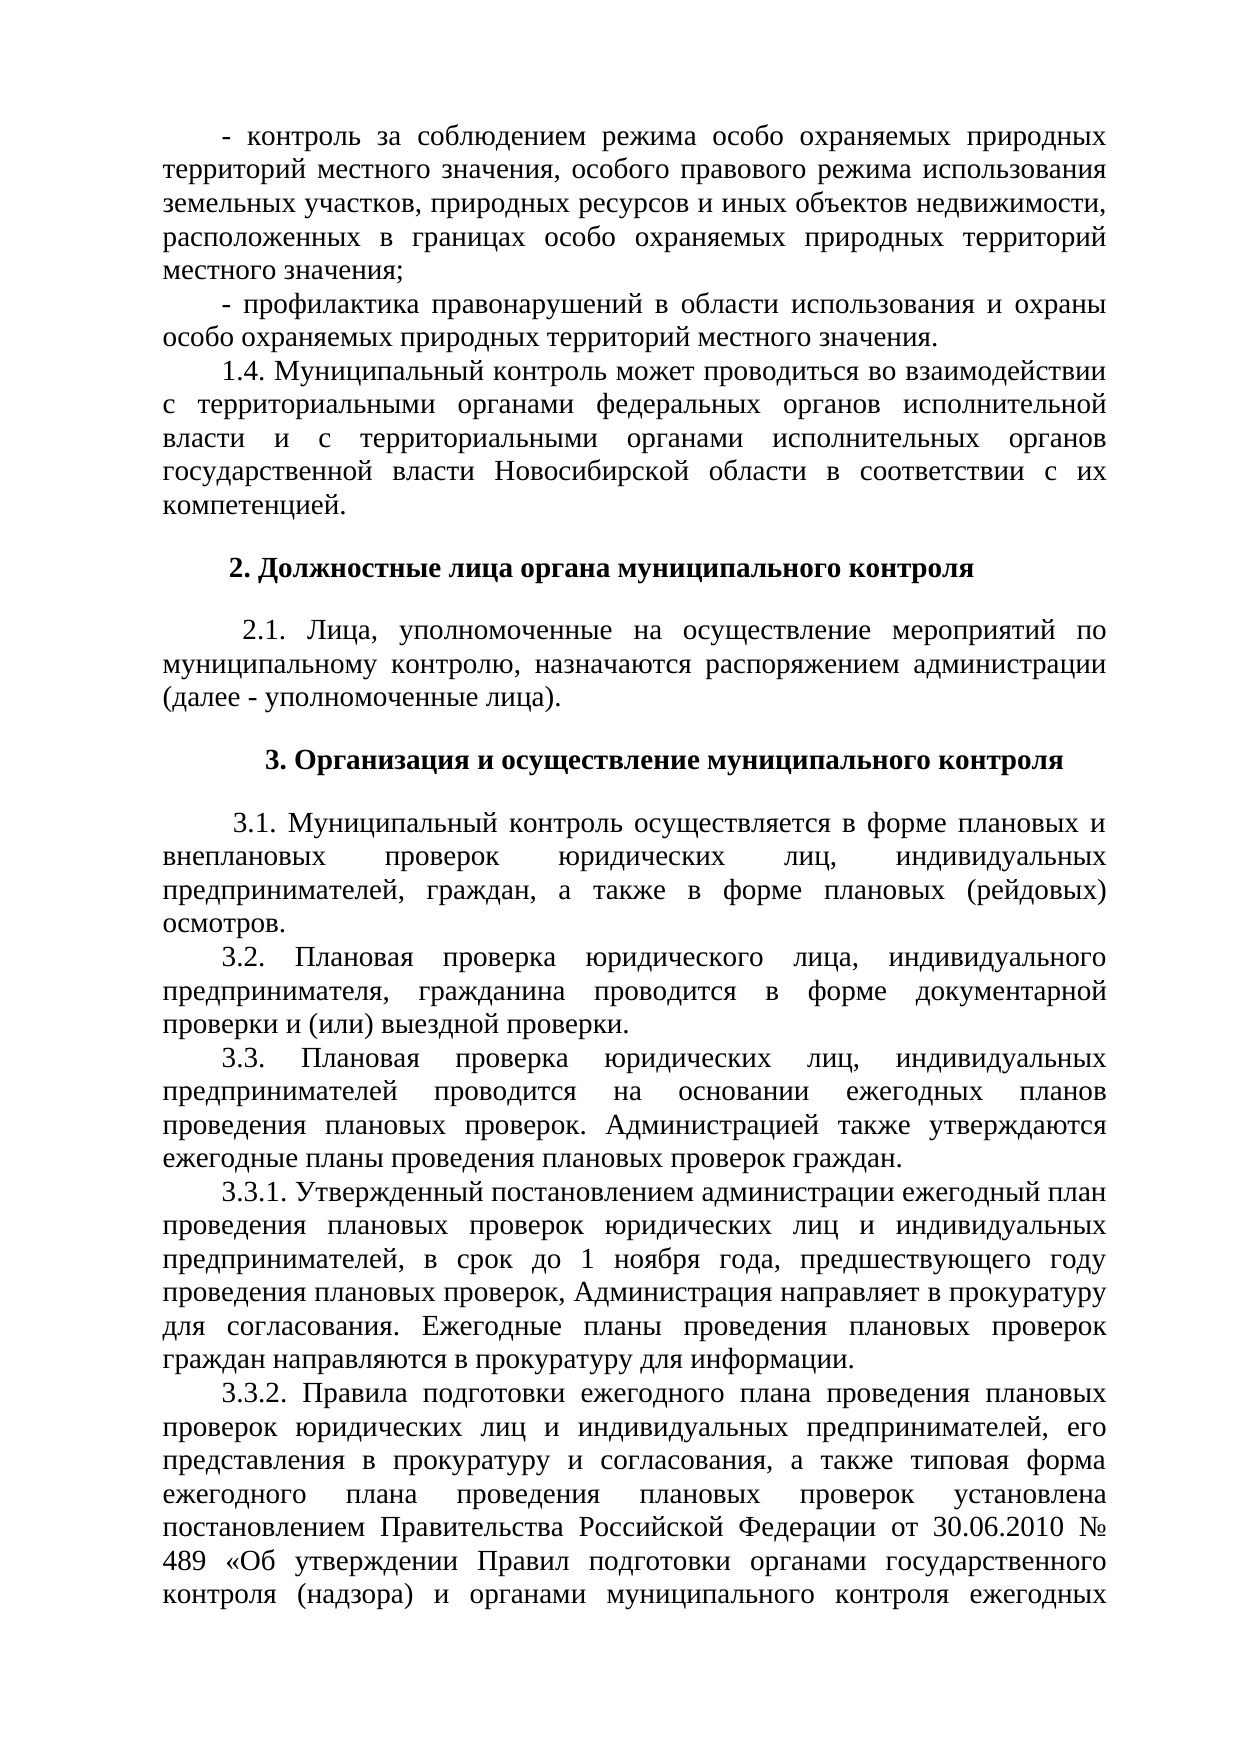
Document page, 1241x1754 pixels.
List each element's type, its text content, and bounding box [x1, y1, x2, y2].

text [162, 1375, 1107, 1610]
text 1.4. Муниципальный контроль может проводиться во взаимодействии с территориальными органами федеральных органов исполнительной власти и с территориальными органами исполнительных органов государственной власти Новосибирской области в соответствии с их компетенцией. [162, 353, 1107, 521]
text 3. Организация и осуществление муниципального контроля [162, 742, 1107, 776]
text 3.3.1. Утвержденный постановлением администрации ежегодный план проведения плановых проверок юридических лиц и индивидуальных предпринимателей, в срок до 1 ноября года, предшествующего году проведения плановых проверок, Администрация направляет в прокуратуру для согласования. Ежегодные планы проведения плановых проверок граждан направляются в прокуратуру для информации. [162, 1174, 1107, 1375]
text 2. Должностные лица органа муниципального контроля [162, 550, 1107, 583]
text 3.1. Муниципальный контроль осуществляется в форме плановых и внеплановых проверок юридических лиц, индивидуальных предпринимателей, граждан, а также в форме плановых (рейдовых) осмотров. [162, 805, 1107, 939]
text - контроль за соблюдением режима особо охраняемых природных территорий местного значения, особого правового режима использования земельных участков, природных ресурсов и иных объектов недвижимости, расположенных в границах особо охраняемых природных территорий местного значения; [162, 118, 1107, 286]
text 3.2. Плановая проверка юридического лица, индивидуального предпринимателя, гражданина проводится в форме документарной проверки и (или) выездной проверки. [162, 939, 1107, 1040]
text 3.3. Плановая проверка юридических лиц, индивидуальных предпринимателей проводится на основании ежегодных планов проведения плановых проверок. Администрацией также утверждаются ежегодные планы проведения плановых проверок граждан. [162, 1040, 1107, 1174]
text - профилактика правонарушений в области использования и охраны особо охраняемых природных территорий местного значения. [162, 286, 1107, 353]
text 2.1. Лица, уполномоченные на осуществление мероприятий по муниципальному контролю, назначаются распоряжением администрации (далее - уполномоченные лица). [162, 612, 1107, 713]
